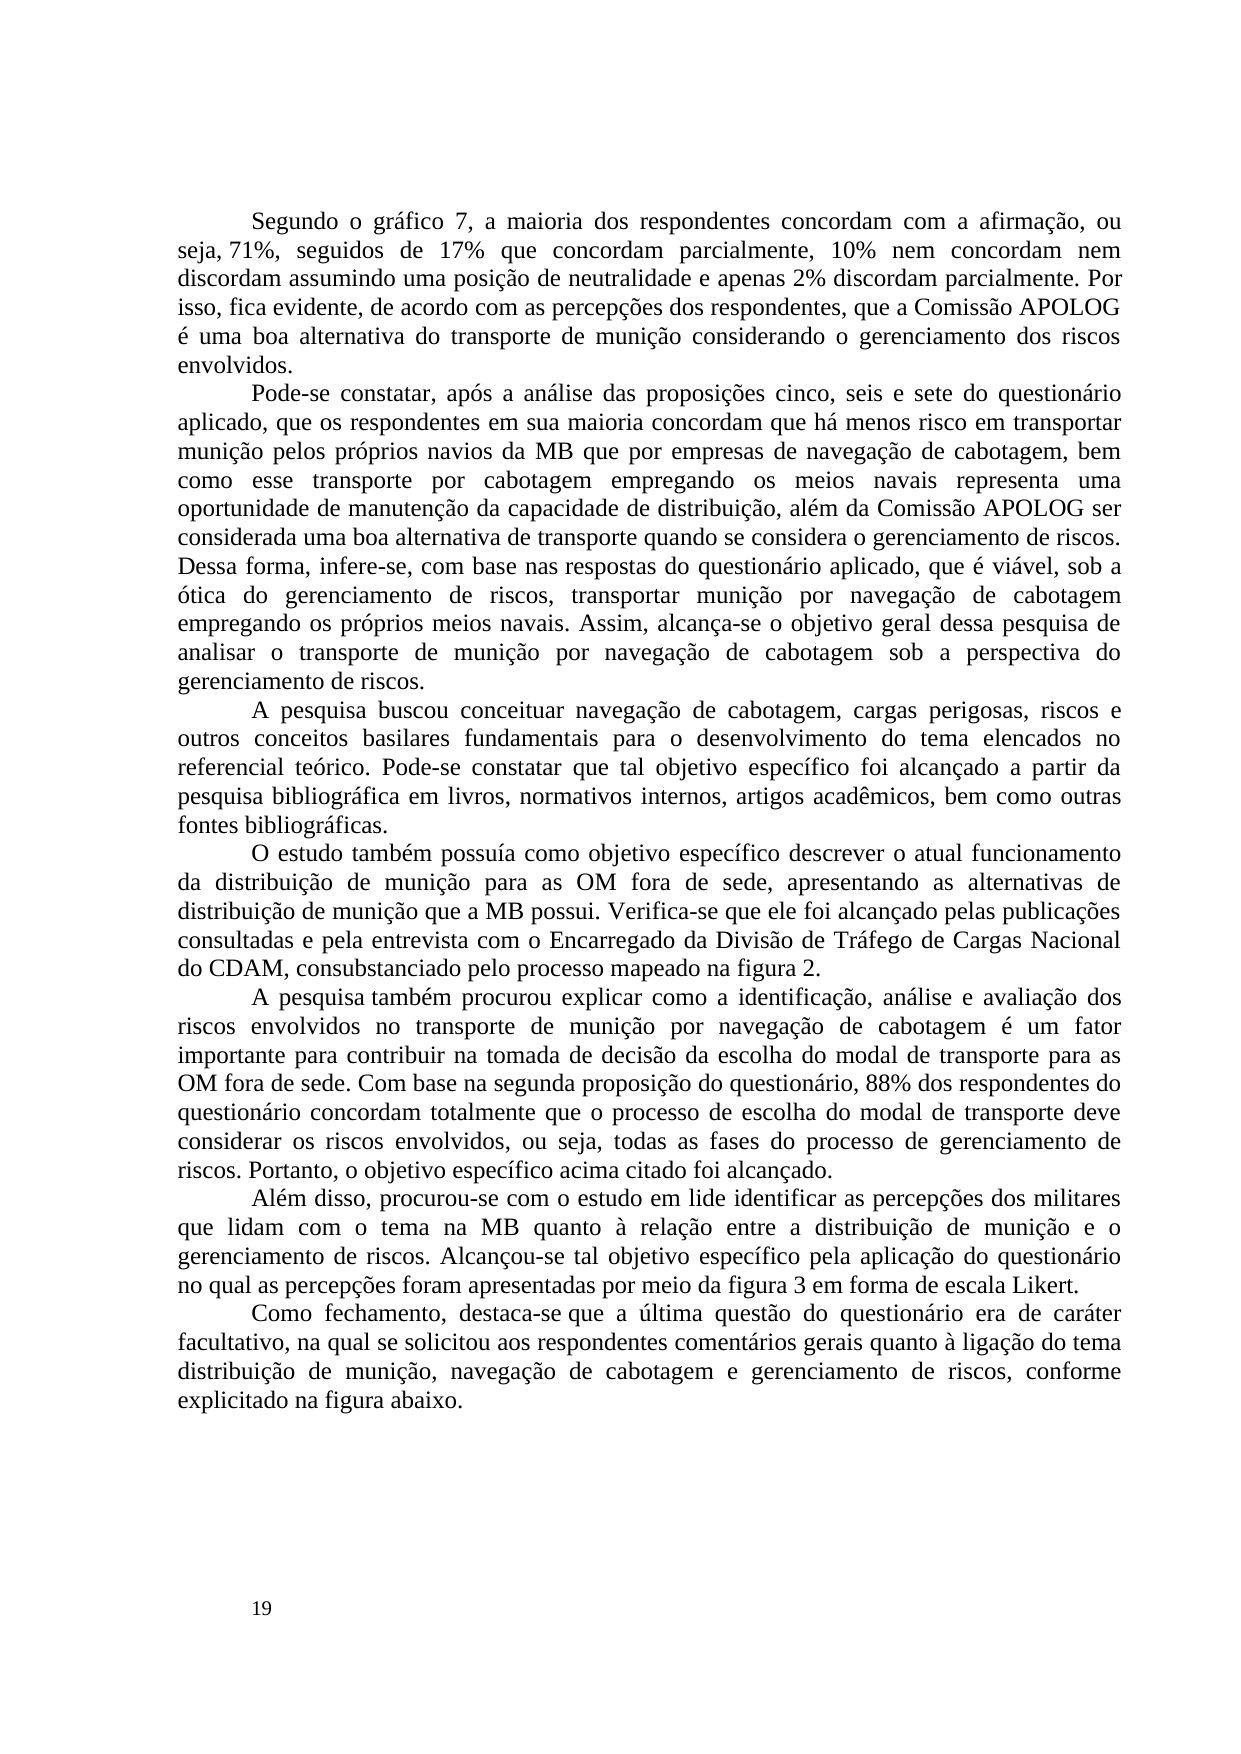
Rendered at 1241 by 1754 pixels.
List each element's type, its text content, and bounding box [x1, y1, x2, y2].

text Como fechamento, destaca-se que a última questão do questionário era de caráter facultativo, na qual se solicitou aos respondentes comentários gerais quanto à ligação do tema distribuição de munição, navegação de cabotagem e gerenciamento de riscos, conforme explicitado na figura abaixo. [177, 1298, 1122, 1413]
text Segundo o gráfico 7, a maioria dos respondentes concordam com a afirmação, ou seja, 71%, seguidos de 17% que concordam parcialmente, 10% nem concordam nem discordam assumindo uma posição de neutralidade e apenas 2% discordam parcialmente. Por isso, fica evidente, de acordo com as percepções dos respondentes, que a Comissão APOLOG é uma boa alternativa do transporte de munição considerando o gerenciamento dos riscos envolvidos. [177, 206, 1122, 378]
text Pode-se constatar, após a análise das proposições cinco, seis e sete do questionário aplicado, que os respondentes em sua maioria concordam que há menos risco em transportar munição pelos próprios navios da MB que por empresas de navegação de cabotagem, bem como esse transporte por cabotagem empregando os meios navais representa uma oportunidade de manutenção da capacidade de distribuição, além da Comissão APOLOG ser considerada uma boa alternativa de transporte quando se considera o gerenciamento de riscos. Dessa forma, infere-se, com base nas respostas do questionário aplicado, que é viável, sob a ótica do gerenciamento de riscos, transportar munição por navegação de cabotagem empregando os próprios meios navais. Assim, alcança-se o objetivo geral dessa pesquisa de analisar o transporte de munição por navegação de cabotagem sob a perspectiva do gerenciamento de riscos. [177, 378, 1122, 695]
text A pesquisa buscou conceituar navegação de cabotagem, cargas perigosas, riscos e outros conceitos basilares fundamentais para o desenvolvimento do tema elencados no referencial teórico. Pode-se constatar que tal objetivo específico foi alcançado a partir da pesquisa bibliográfica em livros, normativos internos, artigos acadêmicos, bem como outras fontes bibliográficas. [177, 695, 1122, 838]
text O estudo também possuía como objetivo específico descrever o atual funcionamento da distribuição de munição para as OM fora de sede, apresentando as alternativas de distribuição de munição que a MB possui. Verifica-se que ele foi alcançado pelas publicações consultadas e pela entrevista com o Encarregado da Divisão de Tráfego de Cargas Nacional do CDAM, consubstanciado pelo processo mapeado na figura 2. [177, 838, 1122, 982]
text Além disso, procurou-se com o estudo em lide identificar as percepções dos militares que lidam com o tema na MB quanto à relação entre a distribuição de munição e o gerenciamento de riscos. Alcançou-se tal objetivo específico pela aplicação do questionário no qual as percepções foram apresentadas por meio da figura 3 em forma de escala Likert. [177, 1183, 1122, 1298]
text A pesquisa também procurou explicar como a identificação, análise e avaliação dos riscos envolvidos no transporte de munição por navegação de cabotagem é um fator importante para contribuir na tomada de decisão da escolha do modal de transporte para as OM fora de sede. Com base na segunda proposição do questionário, 88% dos respondentes do questionário concordam totalmente que o processo de escolha do modal de transporte deve considerar os riscos envolvidos, ou seja, todas as fases do processo de gerenciamento de riscos. Portanto, o objetivo específico acima citado foi alcançado. [177, 982, 1122, 1183]
